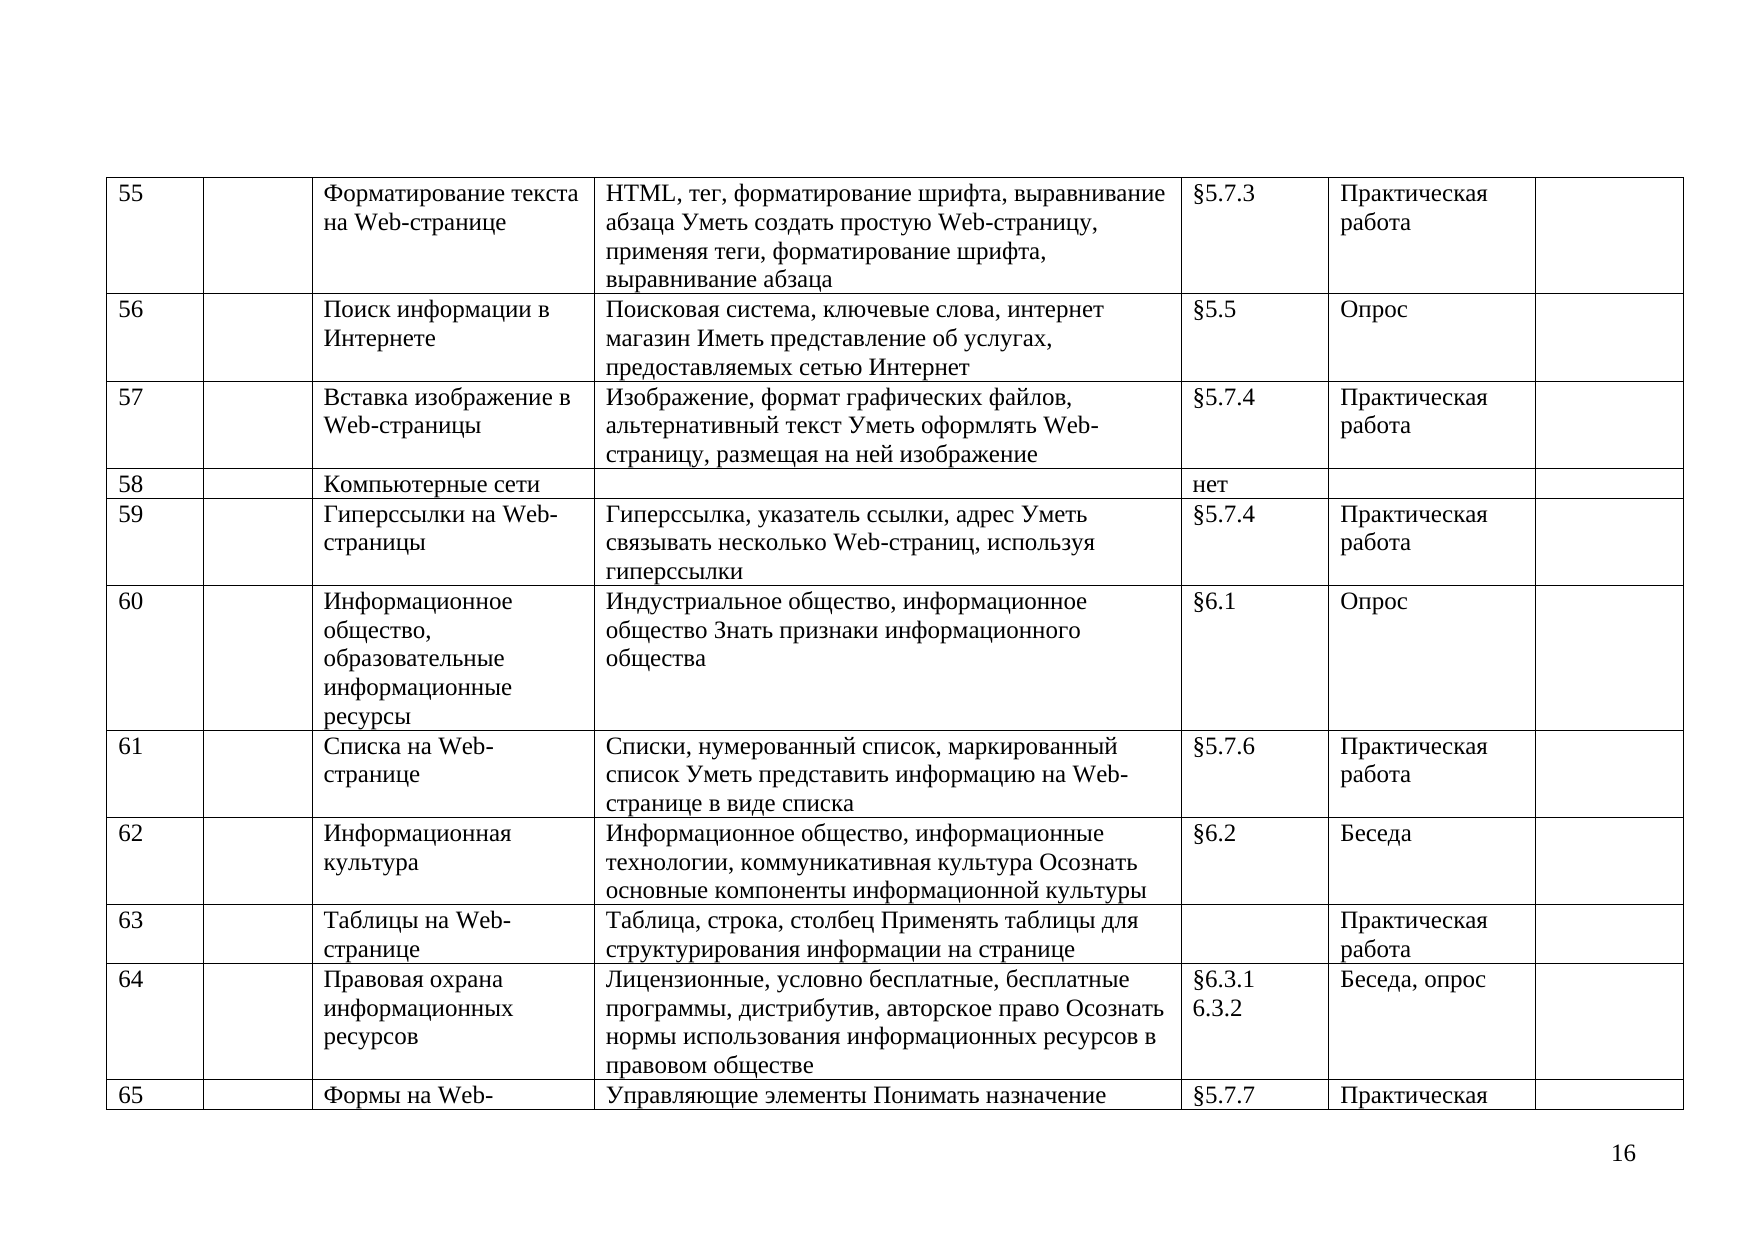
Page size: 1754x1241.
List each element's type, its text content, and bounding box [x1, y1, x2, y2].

table_cell [204, 964, 312, 1079]
table_cell [1329, 469, 1535, 498]
table_cell §5.7.6 [1182, 731, 1328, 817]
table_cell Форматирование текста на Web-странице [313, 178, 594, 293]
table_cell Опрос [1329, 586, 1535, 730]
table_cell Гиперссылки на Web-страницы [313, 499, 594, 585]
table_cell 58 [107, 469, 203, 498]
table_cell 61 [107, 731, 203, 817]
table_cell [1536, 178, 1683, 293]
table_cell HTML, тег, форматирование шрифта, выравнивание абзаца Уметь создать простую Web-страницу, применяя теги, форматирование шрифта, выравнивание абзаца [595, 178, 1181, 293]
table_cell [204, 499, 312, 585]
table_cell [1536, 469, 1683, 498]
table_cell Практическая работа [1329, 382, 1535, 468]
table_cell Компьютерные сети [313, 469, 594, 498]
table_cell [1536, 818, 1683, 904]
table_cell Беседа [1329, 818, 1535, 904]
table_cell 60 [107, 586, 203, 730]
table_cell [204, 382, 312, 468]
table_cell Вставка изображение в Web-страницы [313, 382, 594, 468]
table_cell 59 [107, 499, 203, 585]
table_cell Гиперссылка, указатель ссылки, адрес Уметь связывать несколько Web-страниц, используя гиперссылки [595, 499, 1181, 585]
table_cell Поиск информации в Интернете [313, 294, 594, 381]
table_cell 63 [107, 905, 203, 963]
table_cell §5.5 [1182, 294, 1328, 381]
table_cell Беседа, опрос [1329, 964, 1535, 1079]
table_cell [1536, 499, 1683, 585]
table_cell [204, 469, 312, 498]
table_cell §6.2 [1182, 818, 1328, 904]
table_cell §6.1 [1182, 586, 1328, 730]
table_cell §5.7.4 [1182, 499, 1328, 585]
table_cell Таблицы на Web-странице [313, 905, 594, 963]
table_cell [1536, 1080, 1683, 1109]
table_cell Изображение, формат графических файлов, альтернативный текст Уметь оформлять Web-страницу, размещая на ней изображение [595, 382, 1181, 468]
table_cell §5.7.4 [1182, 382, 1328, 468]
table_cell §6.3.1 6.3.2 [1182, 964, 1328, 1079]
table_cell Поисковая система, ключевые слова, интернет магазин Иметь представление об услугах, предоставляемых сетью Интернет [595, 294, 1181, 381]
table_cell нет [1182, 469, 1328, 498]
table_cell Практическая работа [1329, 905, 1535, 963]
table_cell [204, 818, 312, 904]
table_cell Списка на Web-странице [313, 731, 594, 817]
table_cell 65 [107, 1080, 203, 1109]
table_cell Правовая охрана информационных ресурсов [313, 964, 594, 1079]
table_cell Практическая работа [1329, 1080, 1535, 1109]
table_cell [1182, 905, 1328, 963]
table_cell Практическая работа [1329, 499, 1535, 585]
table_cell [1536, 586, 1683, 730]
table_cell [1536, 382, 1683, 468]
table_cell Информационная культура [313, 818, 594, 904]
table_cell [1536, 294, 1683, 381]
table_cell [204, 905, 312, 963]
table_cell §5.7.7 [1182, 1080, 1328, 1109]
table_cell [1536, 905, 1683, 963]
table_cell §5.7.3 [1182, 178, 1328, 293]
table_cell Информационное общество, образовательные информационные ресурсы [313, 586, 594, 730]
table_cell [204, 731, 312, 817]
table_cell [595, 1080, 1181, 1109]
table_cell [1536, 964, 1683, 1079]
table_cell 57 [107, 382, 203, 468]
table_cell Опрос [1329, 294, 1535, 381]
table_cell 62 [107, 818, 203, 904]
table_cell Таблица, строка, столбец Применять таблицы для структурирования информации на странице [595, 905, 1181, 963]
table_cell Индустриальное общество, информационное общество Знать признаки информационного общества [595, 586, 1181, 730]
table_cell Списки, нумерованный список, маркированный список Уметь представить информацию на Web-странице в виде списка [595, 731, 1181, 817]
table_cell Практическая работа [1329, 178, 1535, 293]
table_cell Информационное общество, информационные технологии, коммуникативная культура Осознать основные компоненты информационной культуры [595, 818, 1181, 904]
table_cell [595, 469, 1181, 498]
table_cell [204, 178, 312, 293]
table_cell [313, 1080, 594, 1109]
table_cell 64 [107, 964, 203, 1079]
table_cell [204, 294, 312, 381]
table_cell [204, 586, 312, 730]
table_cell [204, 1080, 312, 1109]
table_cell 56 [107, 294, 203, 381]
table_cell [1536, 731, 1683, 817]
table_cell Практическая работа [1329, 731, 1535, 817]
table_cell Лицензионные, условно бесплатные, бесплатные программы, дистрибутив, авторское право Осознать нормы использования информационных ресурсов в правовом обществе [595, 964, 1181, 1079]
table_cell 55 [107, 178, 203, 293]
